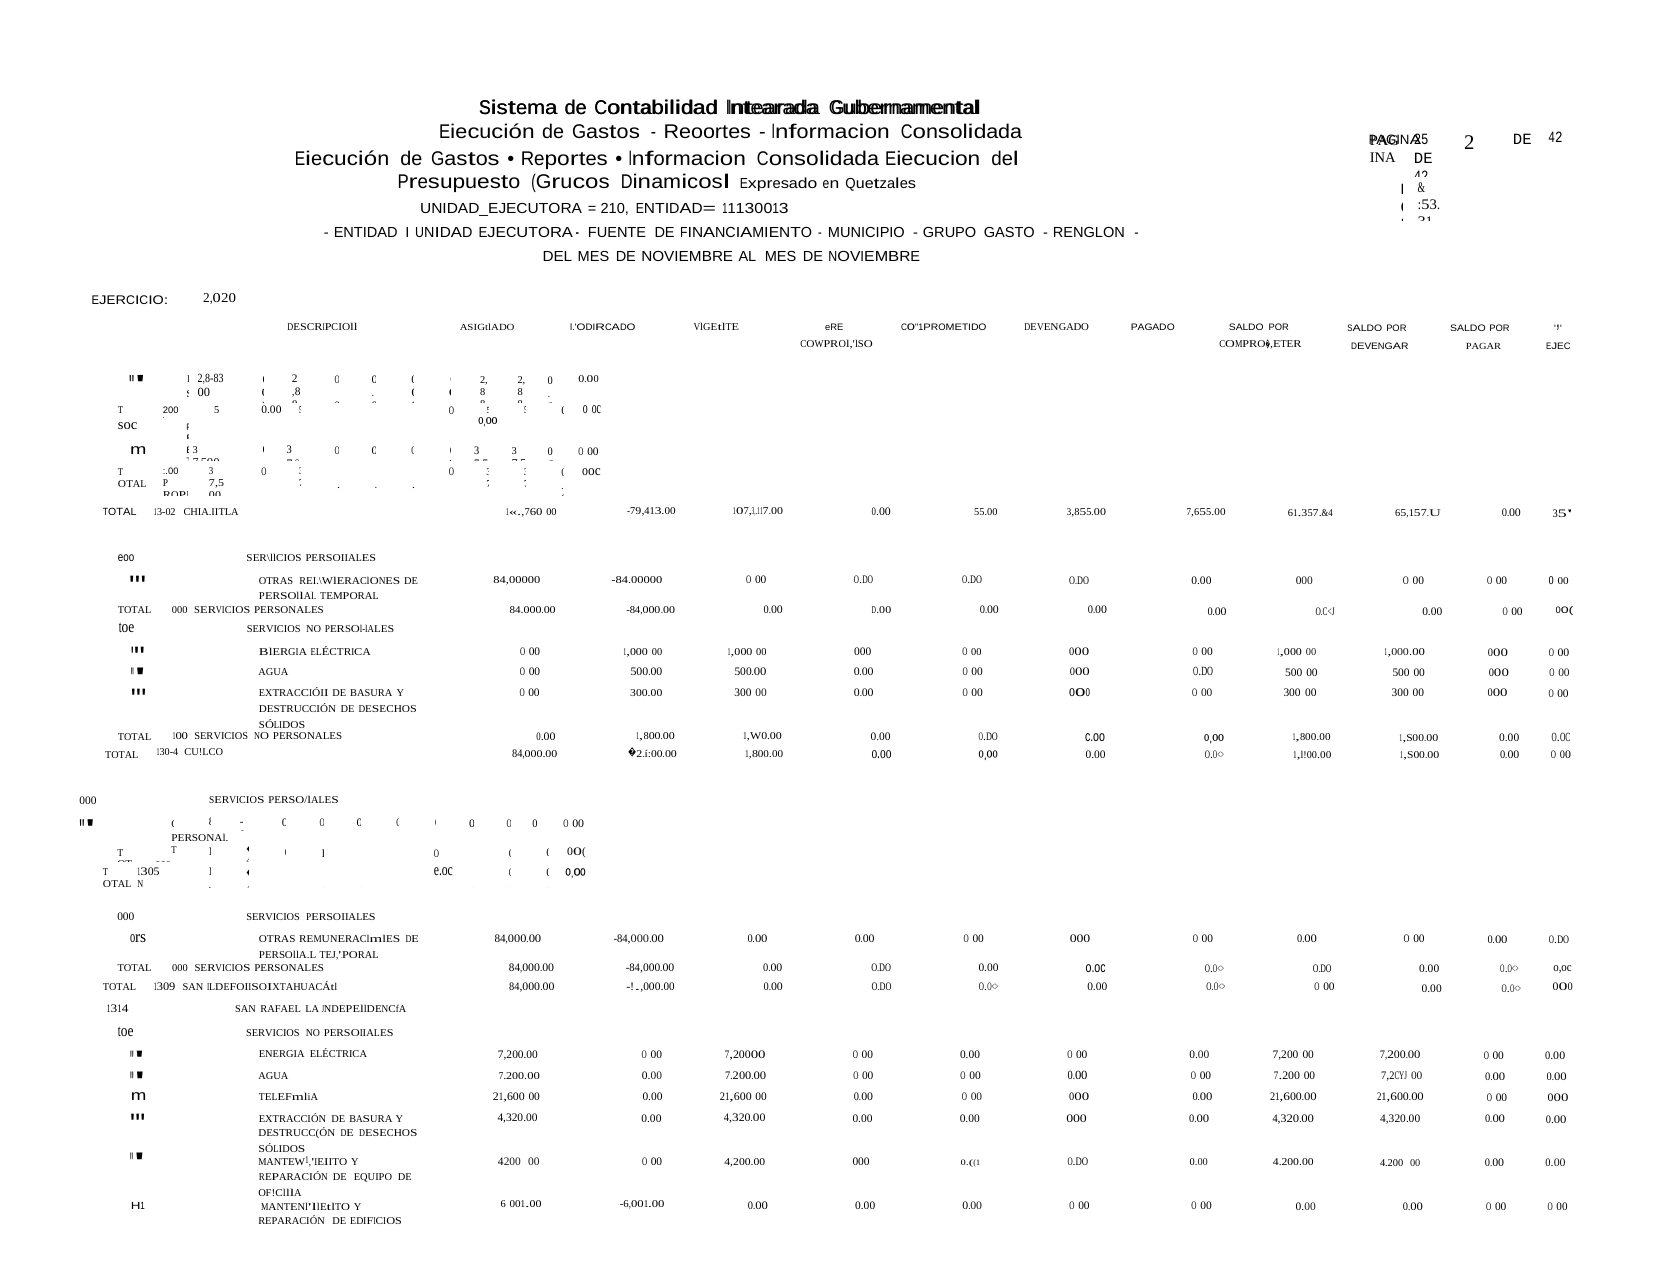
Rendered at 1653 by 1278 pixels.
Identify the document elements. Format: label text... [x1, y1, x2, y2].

text toe SERVICIOS NO PERSOl-lALES [118, 617, 1589, 636]
text eoo SER\llCIOS PERSOIIALES [118, 550, 1589, 564]
text EJERCICIO: 2,020 [91, 290, 240, 307]
text OTRAS REI.\WlERAClONES DE 84,00000 -84.00000 O 00 O.DO O.DO O.DO 0.00 000 O 00 O 00 o 00 [259, 568, 1589, 588]
text BlERGIA ELÉCTRICA O 00 1,000 00 1,000 00 000 O 00 000 O 00 1,000 00 1,000.00 000 O 00 [259, 644, 1589, 658]
text TOTAL 13-02 CHIA.IITLA 1«.,760 00 -79,413.00 107,3,.117.00 0.00 55.00 3,855.00 7,655.00 61.357.&4 65,157.U 0.00 35' [103, 505, 1589, 520]
text 000 SERVICIOS PERSOIIALES [117, 909, 1589, 922]
text AGUA O 00 500.00 500.00 0.00 O 00 000 O.DO 500 00 500 00 000 O 00 [258, 663, 1589, 679]
text ors OTRAS REMUNERAClmlES DE 84,000.00 -84,000.00 0.00 0.00 O 00 000 O 00 0.00 O 00 0.00 O.DO [126, 927, 1573, 947]
text 1314 SAN RAFAEL LA JNDEPEllDENCfA [102, 1002, 411, 1015]
text DESCRIPCIOll ASIGtlADO l.'ODIRCADO VlGEtlTE eRE C0"1PROMETIDO DEVENGADO PAGADO SALDO POR SALDO POR SALDO POR .,. [287, 306, 1589, 336]
text º·ºº [79, 411, 896, 438]
text TOTAL 1309 SAN ILDEFOIISOIXTAHUACÁtl 84,000.00 -!.,000.00 0.00 O.DO O.O<> 0.00 O.O<> O 00 0.00 O.O<> 000 [103, 980, 1589, 994]
text REPARACIÓN DE EQUIPO DE OF!ClllA [258, 1171, 415, 1198]
text TOTAL 000 SERVICIOS PERSONALES 84.000.00 -84,000.00 0.00 D.00 0.00 0.00 0.00 O.C<J 0.00 O 00 00( [118, 603, 1589, 617]
text DESTRUCC(ÓN DE DESECHOS SÓLIDOS [258, 1127, 421, 1154]
text TOTAL 130-4 CU!LCO 84,000.00 �2.í:00.00 1,800.00 o.oo º·ºº 0.00 O.O<> 1,l!00.00 1,S00.00 0.00 O 00 [99, 751, 1577, 772]
text DESTRUCCIÓN DE DESECHOS SÓLIDOS [259, 703, 421, 731]
text 000 SERVICIOS PERSO/lALES [79, 794, 1589, 807]
text - ENTIDAD I UNIDAD EJECUTORA· FUENTE DE FINANCIAMIENTO - MUNICIPIO - GRUPO GASTO - RENGLON - DEL MES DE NOVIEMBRE AL MES DE NOVIEMBRE [319, 224, 1143, 265]
text Eiecución de Gastos • Reportes • lnformacion Consolidada Eiecucion del Presupuesto (Grucos Dinamicosl Expresado en Quetzales [287, 147, 1026, 193]
text toe SERVICIOS NO PERSOIIALES [118, 1021, 1589, 1040]
text TOTAL 000 SERVICIOS PERSONALES 84,000.00 -84,000.00 0.00 O.DO 0.00 o.oc O.O<> O.DO 0.00 O.O<> o,oc [114, 961, 1575, 975]
text m TELEFmliA 21,600 00 0.00 21,600 00 0.00 O 00 000 0.00 21,600.00 21,600.00 O 00 000 [127, 1087, 1572, 1104]
text EXTRACCIÓN DE BASURA Y 4,320.00 0.00 4,320.00 0.00 0.00 000 0.00 4,320.00 4,320.00 0.00 0.00 [259, 1110, 1589, 1126]
text ENERGIA ELÉCTRICA 7,200.00 O 00 7,20000 O 00 0.00 O 00 0.00 7,200 00 7,200.00 O 00 0.00 [259, 1048, 1589, 1062]
text "' [79, 812, 1589, 846]
text TOTAL 100 SERVICIOS NO PERSONALES 0.00 1,800.00 1,W0.00 0.00 O.DO c.oo º·ºº 1,800.00 1,S00.00 0.00 O.OC [118, 734, 1589, 751]
text COWPROl,'lSO COMPRO�,ETER DEVENGAR PAGAR EJEC [800, 336, 1589, 351]
text EXTRACCIÓII DE BASURA Y O 00 300.00 300 00 0.00 O 00 ooo O 00 300 00 300 00 000 O 00 [259, 681, 1589, 701]
text UNIDAD_EJECUTORA = 210, ENTIDAD= 11130013 [287, 200, 921, 217]
text AGUA 7.200.00 0.00 7.200.00 O 00 O 00 0.00 O 00 7.200 00 7,2CYJ 00 0.00 0.00 [258, 1068, 1589, 1083]
